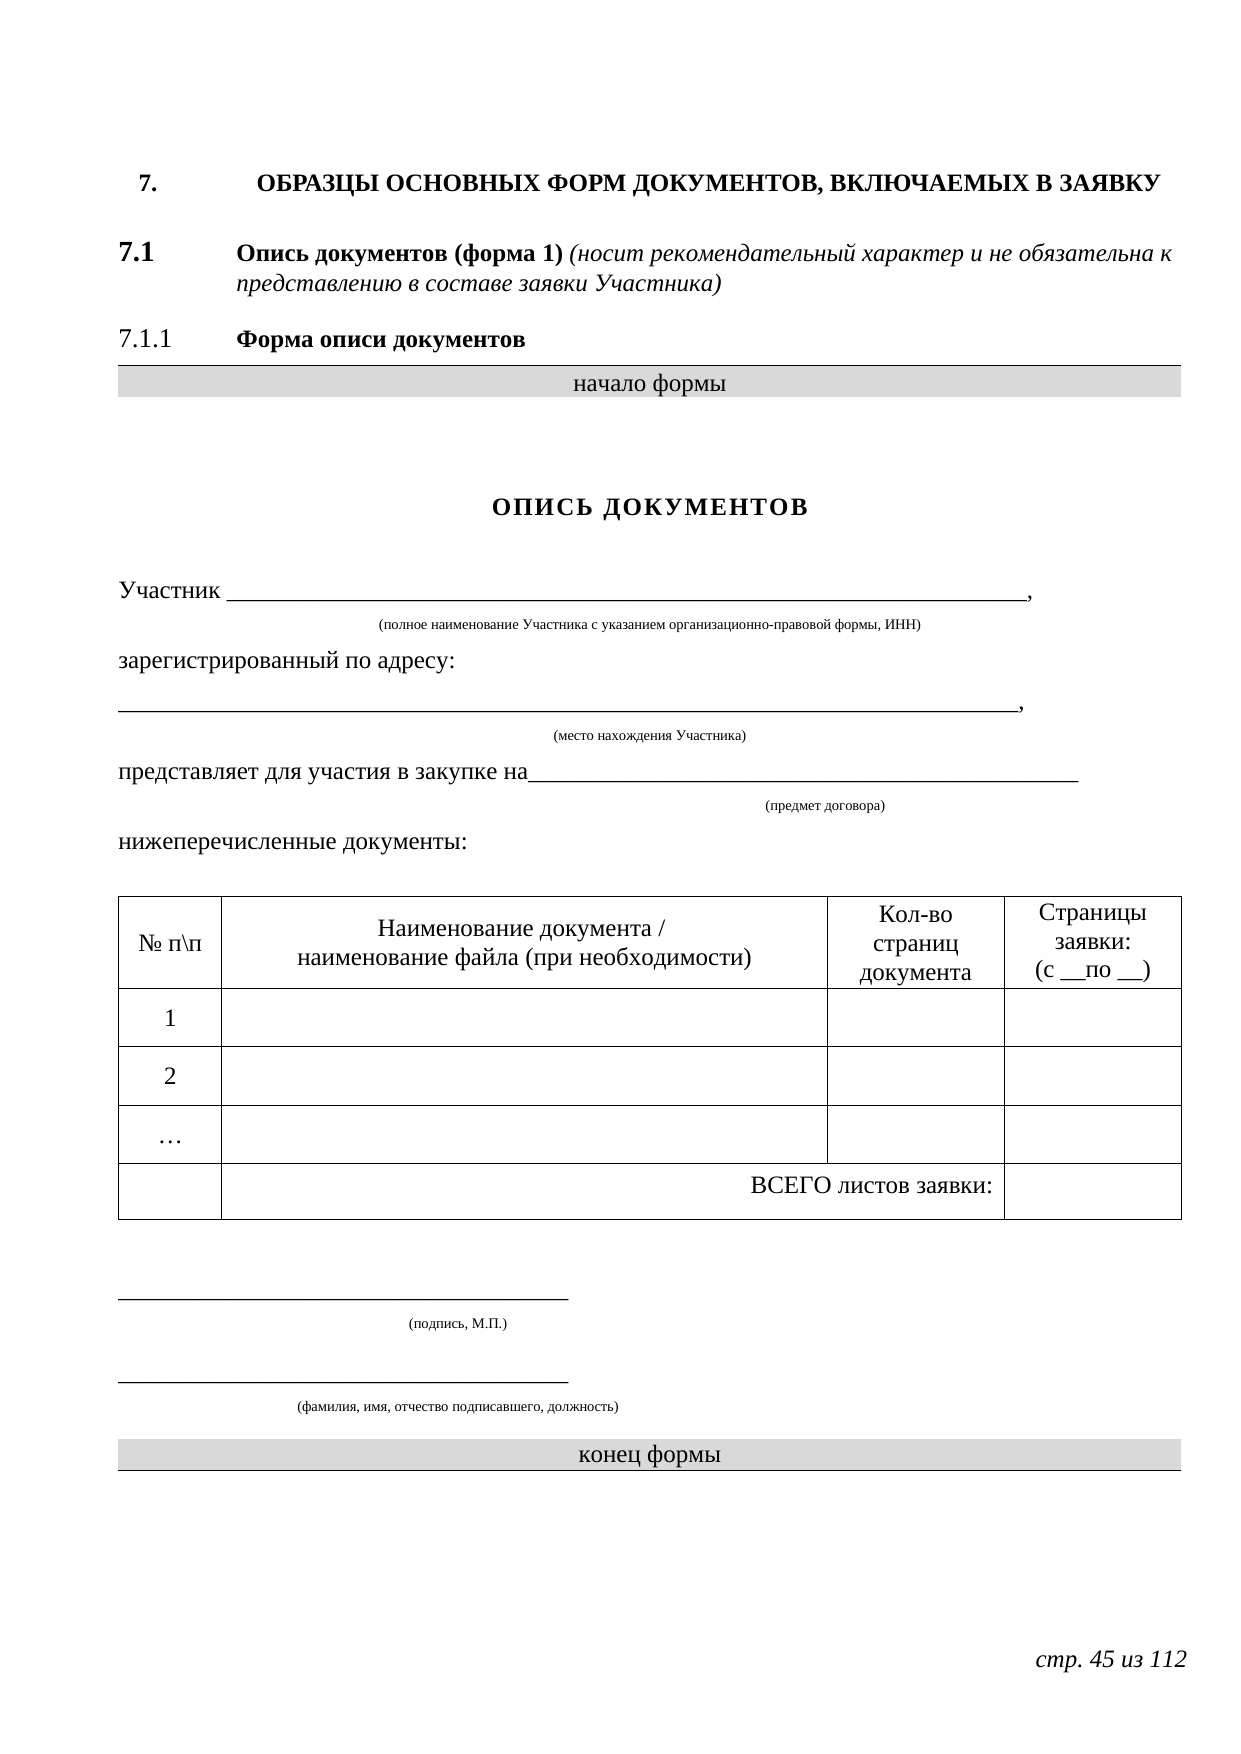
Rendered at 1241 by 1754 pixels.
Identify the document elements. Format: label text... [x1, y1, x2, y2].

text зарегистрированный по адресу: [118, 645, 1181, 673]
text ОПИСЬ ДОКУМЕНТОВ [118, 492, 1181, 521]
table_header Страницы заявки: (с __по __) [1005, 897, 1181, 987]
table_cell [222, 1047, 827, 1104]
list Форма описи документов [118, 322, 1181, 353]
table_cell 1 [119, 989, 221, 1046]
table_cell [1005, 1106, 1181, 1163]
text ________________________________________________________________________, [118, 686, 1181, 715]
text ____________________________________ [118, 1274, 1181, 1303]
text (предмет договора) [118, 797, 1181, 826]
table_header № п\п [119, 897, 221, 987]
text ____________________________________ [118, 1357, 1181, 1385]
table_cell [119, 1164, 221, 1219]
table_cell [1005, 1047, 1181, 1104]
text (фамилия, имя, отчество подписавшего, должность) [118, 1398, 797, 1427]
text Участник ________________________________________________________________, [118, 575, 1181, 603]
table_cell [1005, 989, 1181, 1046]
table_cell ВСЕГО листов заявки: [222, 1164, 1004, 1219]
table_cell [828, 989, 1004, 1046]
table_cell [828, 1106, 1004, 1163]
text конец формы [118, 1439, 1181, 1470]
text (полное наименование Участника с указанием организационно-правовой формы, ИНН) [118, 616, 1181, 645]
table_cell … [119, 1106, 221, 1163]
table_cell 2 [119, 1047, 221, 1104]
subtitle Опись документов (форма 1) (носит рекомендательный характер и не обязательна к представлению в составе заявки Участника) [118, 234, 1181, 297]
text представляет для участия в закупке на____________________________________________ [118, 756, 1181, 785]
text (подпись, М.П.) [118, 1315, 797, 1344]
table_cell [828, 1047, 1004, 1104]
table_header Наименование документа / наименование файла (при необходимости) [222, 897, 827, 987]
subtitle ОБРАЗЦЫ ОСНОВНЫХ ФОРМ ДОКУМЕНТОВ, ВКЛЮЧАЕМЫХ В ЗАЯВКУ [118, 168, 1181, 197]
table_header Кол-во страниц документа [828, 897, 1004, 987]
text (место нахождения Участника) [118, 727, 1181, 756]
text нижеперечисленные документы: [118, 826, 1181, 855]
text начало формы [118, 366, 1181, 397]
table_cell [1005, 1164, 1181, 1219]
table_cell [222, 1106, 827, 1163]
table_cell [222, 989, 827, 1046]
